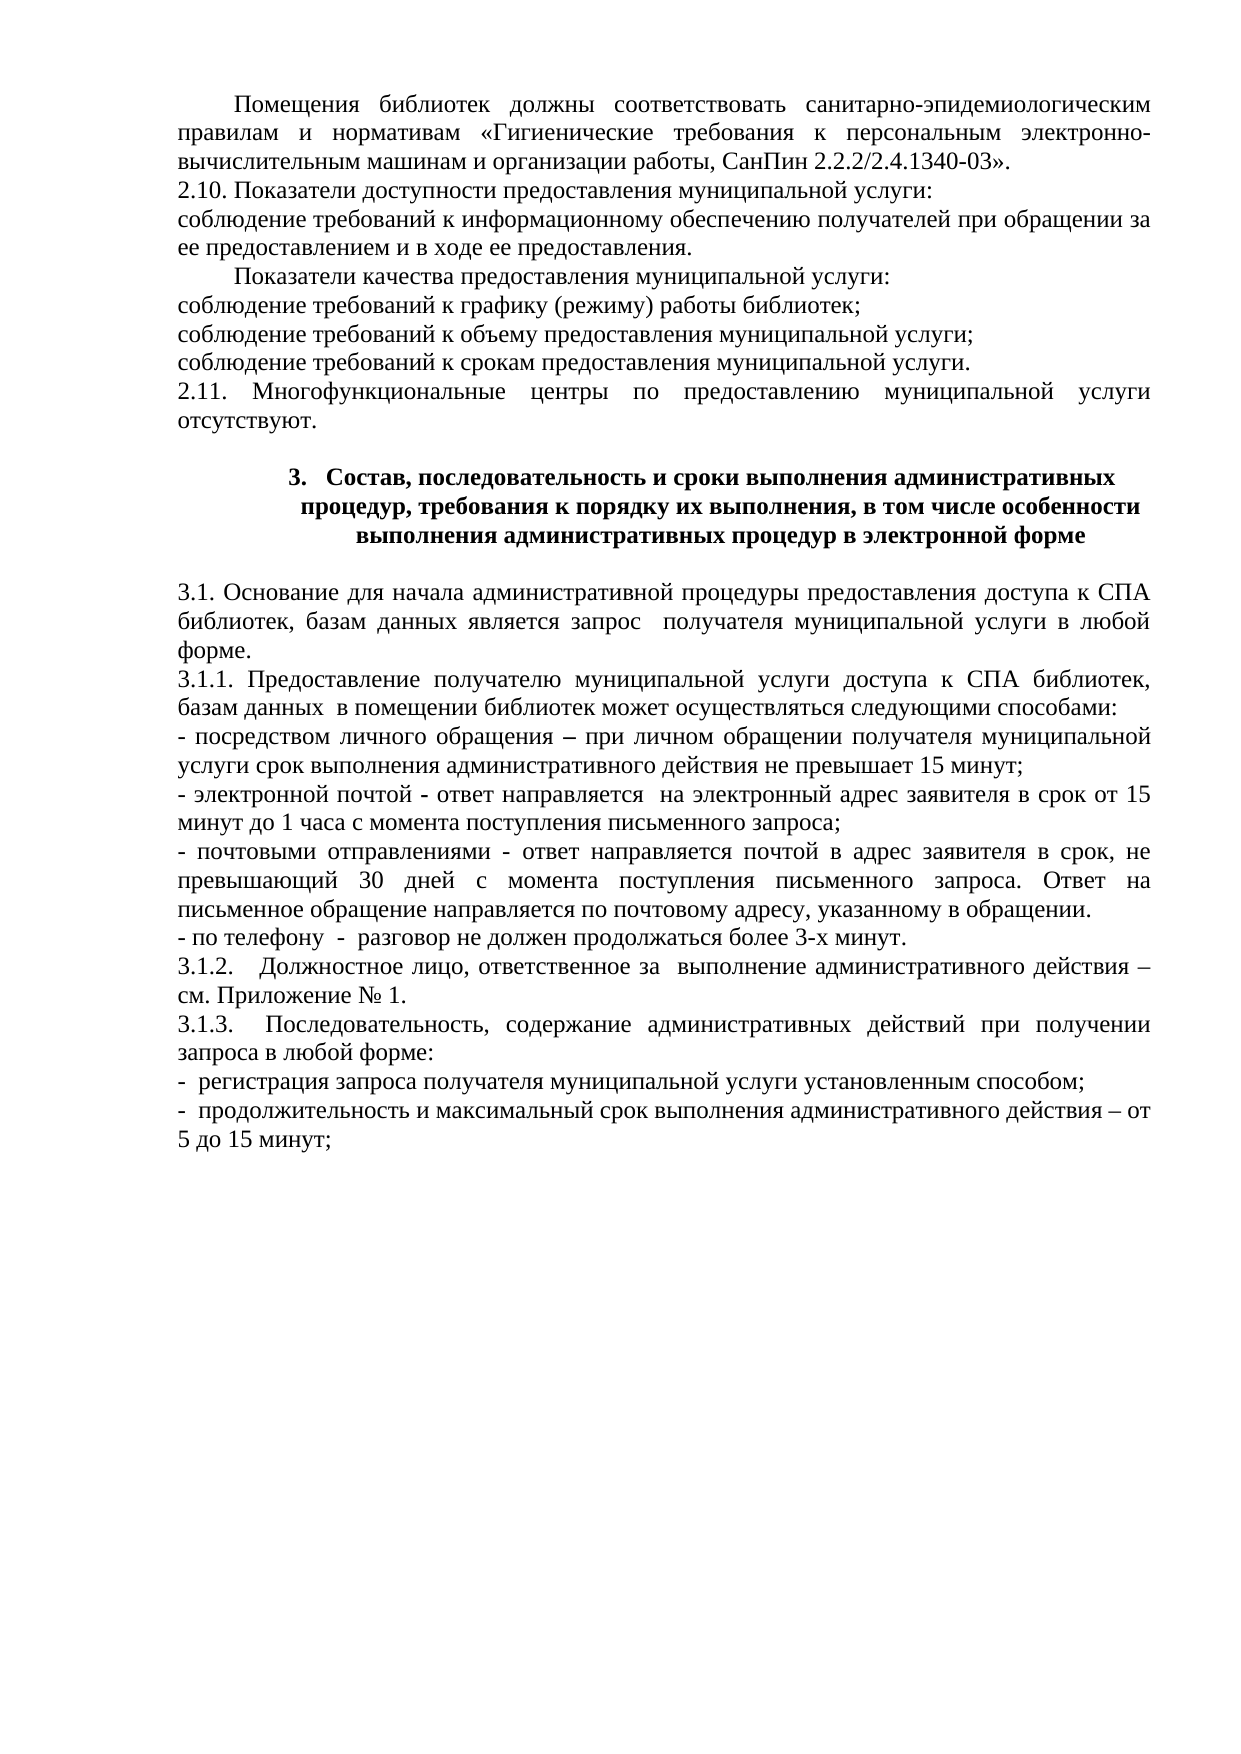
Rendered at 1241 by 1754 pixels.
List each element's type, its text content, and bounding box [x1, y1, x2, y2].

text 3.1.2. Должностное лицо, ответственное за выполнение административного действия – см. Приложение № 1. [177, 951, 1152, 1009]
text соблюдение требований к срокам предоставления муниципальной услуги. [177, 347, 1152, 376]
title 3.1. Основание для начала административной процедуры предоставления доступа к СПА библиотек, базам данных является запрос получателя муниципальной услуги в любой форме. [177, 577, 1152, 664]
text 2.10. Показатели доступности предоставления муниципальной услуги: [177, 175, 1152, 204]
text соблюдение требований к графику (режиму) работы библиотек; [177, 290, 1152, 319]
text 3.1.3. Последовательность, содержание административных действий при получении запроса в любой форме: [177, 1009, 1152, 1066]
text соблюдение требований к информационному обеспечению получателей при обращении за ее предоставлением и в ходе ее предоставления. [177, 204, 1152, 261]
text - продолжительность и максимальный срок выполнения административного действия – от 5 до 15 минут; [177, 1095, 1152, 1152]
list Состав, последовательность и сроки выполнения административных процедур, требования к порядку их выполнения, в том числе особенности выполнения административных процедур в электронной форме [252, 462, 1152, 549]
text 2.11. Многофункциональные центры по предоставлению муниципальной услуги отсутствуют. [177, 376, 1152, 434]
text - посредством личного обращения – при личном обращении получателя муниципальной услуги срок выполнения административного действия не превышает 15 минут; [177, 721, 1152, 779]
text - по телефону - разговор не должен продолжаться более 3-х минут. [177, 922, 1152, 951]
text - электронной почтой - ответ направляется на электронный адрес заявителя в срок от 15 минут до 1 часа с момента поступления письменного запроса; [177, 779, 1152, 836]
text соблюдение требований к объему предоставления муниципальной услуги; [177, 319, 1152, 347]
title - почтовыми отправлениями - ответ направляется почтой в адрес заявителя в срок, не превышающий 30 дней с момента поступления письменного запроса. Ответ на письменное обращение направляется по почтовому адресу, указанному в обращении. [177, 836, 1152, 922]
text Помещения библиотек должны соответствовать санитарно-эпидемиологическим правилам и нормативам «Гигиенические требования к персональным электронно-вычислительным машинам и организации работы, СанПин 2.2.2/2.4.1340-03». [177, 89, 1152, 175]
text Показатели качества предоставления муниципальной услуги: [177, 261, 1152, 290]
text - регистрация запроса получателя муниципальной услуги установленным способом; [177, 1066, 1152, 1095]
title 3.1.1. Предоставление получателю муниципальной услуги доступа к СПА библиотек, базам данных в помещении библиотек может осуществляться следующими способами: [177, 664, 1152, 721]
